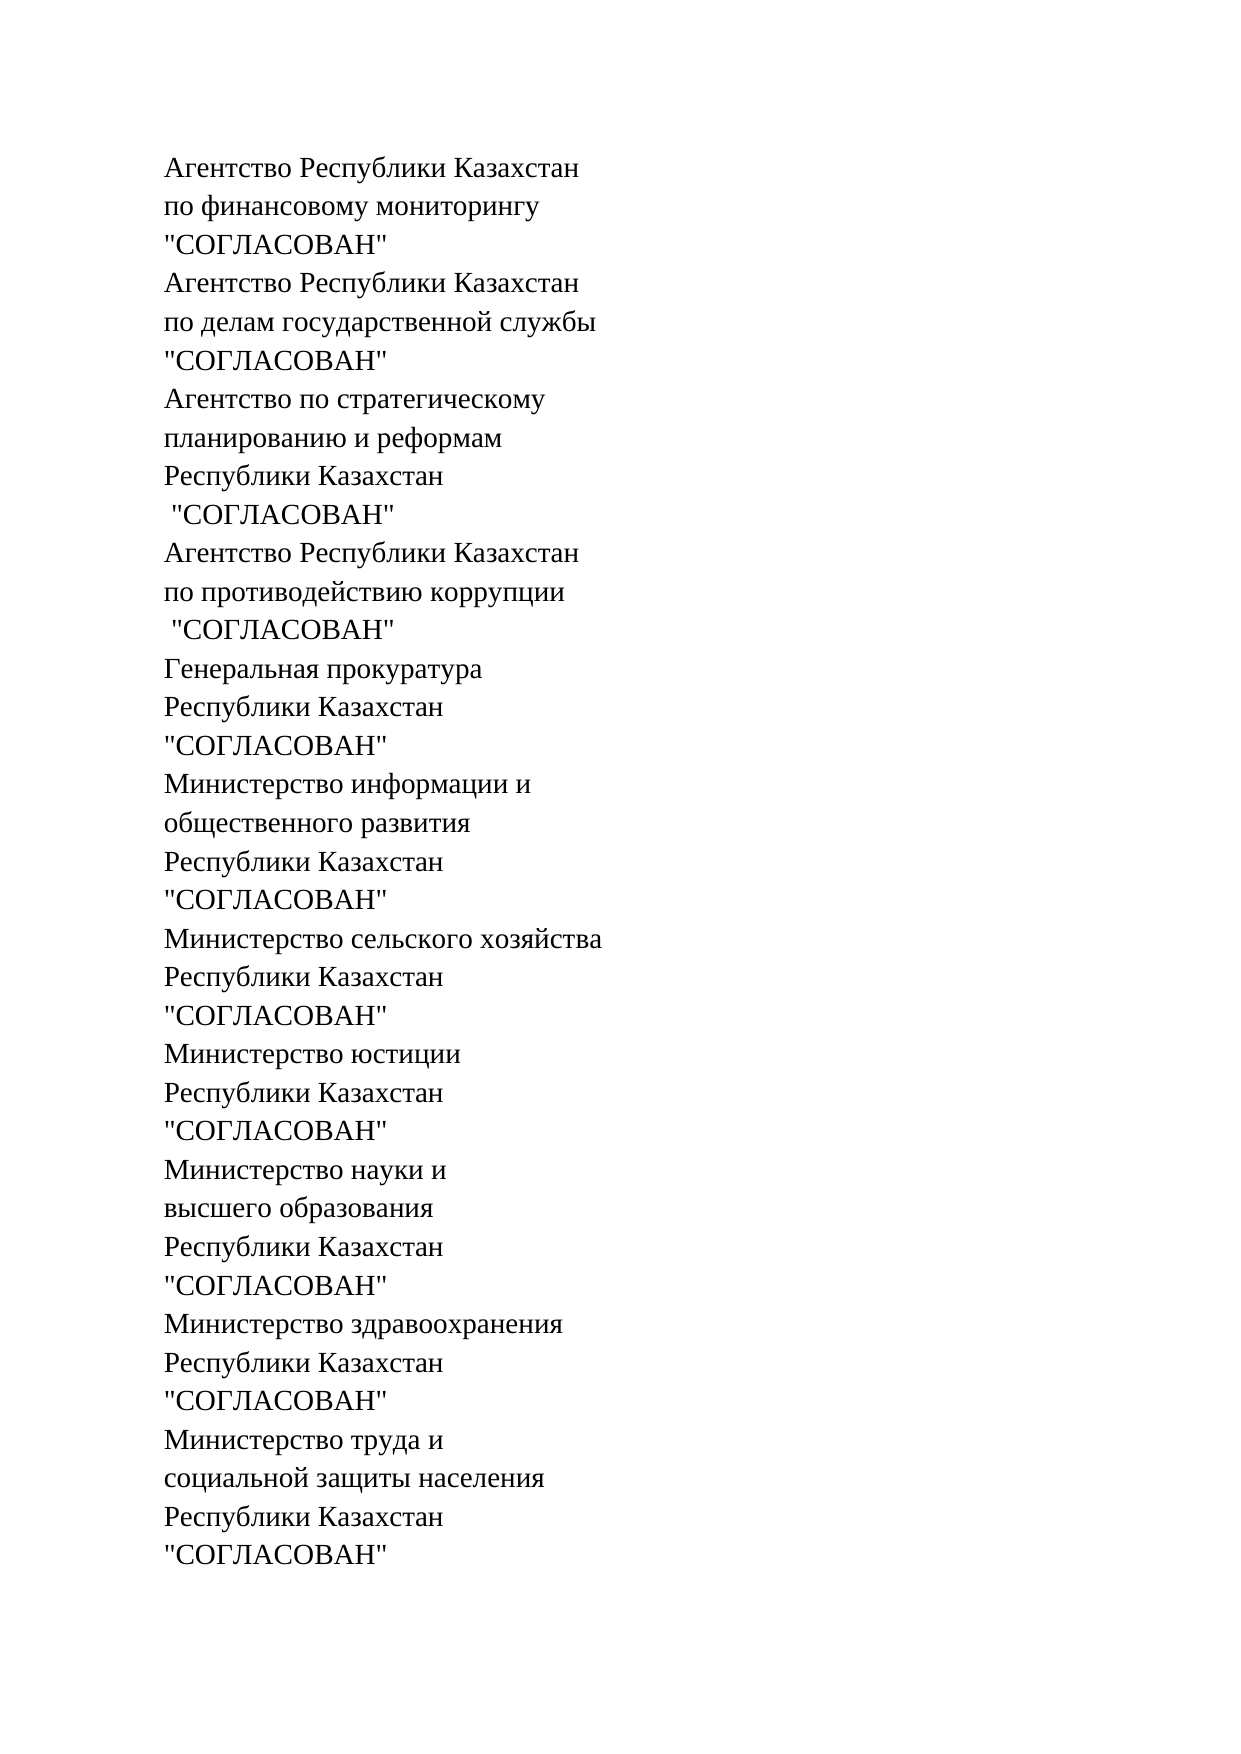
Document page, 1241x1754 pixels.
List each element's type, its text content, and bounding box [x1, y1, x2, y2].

text Республики Казахстан [112, 959, 1128, 993]
text планированию и реформам [112, 420, 1128, 453]
text "СОГЛАСОВАН" [112, 728, 1128, 762]
text Генеральная прокуратура [112, 651, 1128, 684]
text Республики Казахстан [112, 1229, 1128, 1263]
text Агентство Республики Казахстан [112, 150, 1128, 183]
text Министерство информации и [112, 767, 1128, 800]
text Республики Казахстан [112, 458, 1128, 492]
text высшего образования [112, 1191, 1128, 1224]
text Республики Казахстан [112, 1075, 1128, 1108]
text по делам государственной службы [112, 304, 1128, 338]
text "СОГЛАСОВАН" [112, 882, 1128, 916]
text по финансовому мониторингу [112, 188, 1128, 222]
text Министерство науки и [112, 1152, 1128, 1186]
text Республики Казахстан [112, 844, 1128, 877]
text по противодействию коррупции [112, 574, 1128, 607]
text общественного развития [112, 805, 1128, 839]
text Министерство здравоохранения [112, 1306, 1128, 1340]
text Агентство по стратегическому [112, 381, 1128, 415]
text "СОГЛАСОВАН" [112, 497, 1128, 530]
text Республики Казахстан [112, 1345, 1128, 1378]
text "СОГЛАСОВАН" [112, 1537, 1128, 1571]
text "СОГЛАСОВАН" [112, 998, 1128, 1031]
text "СОГЛАСОВАН" [112, 612, 1128, 646]
text Агентство Республики Казахстан [112, 266, 1128, 299]
text Республики Казахстан [112, 1499, 1128, 1532]
text социальной защиты населения [112, 1460, 1128, 1494]
text "СОГЛАСОВАН" [112, 1268, 1128, 1301]
text "СОГЛАСОВАН" [112, 227, 1128, 261]
text Министерство труда и [112, 1422, 1128, 1455]
text Министерство сельского хозяйства [112, 921, 1128, 954]
text Республики Казахстан [112, 689, 1128, 723]
text "СОГЛАСОВАН" [112, 1113, 1128, 1147]
text Министерство юстиции [112, 1036, 1128, 1070]
text Агентство Республики Казахстан [112, 535, 1128, 569]
text "СОГЛАСОВАН" [112, 343, 1128, 376]
text "СОГЛАСОВАН" [112, 1383, 1128, 1417]
